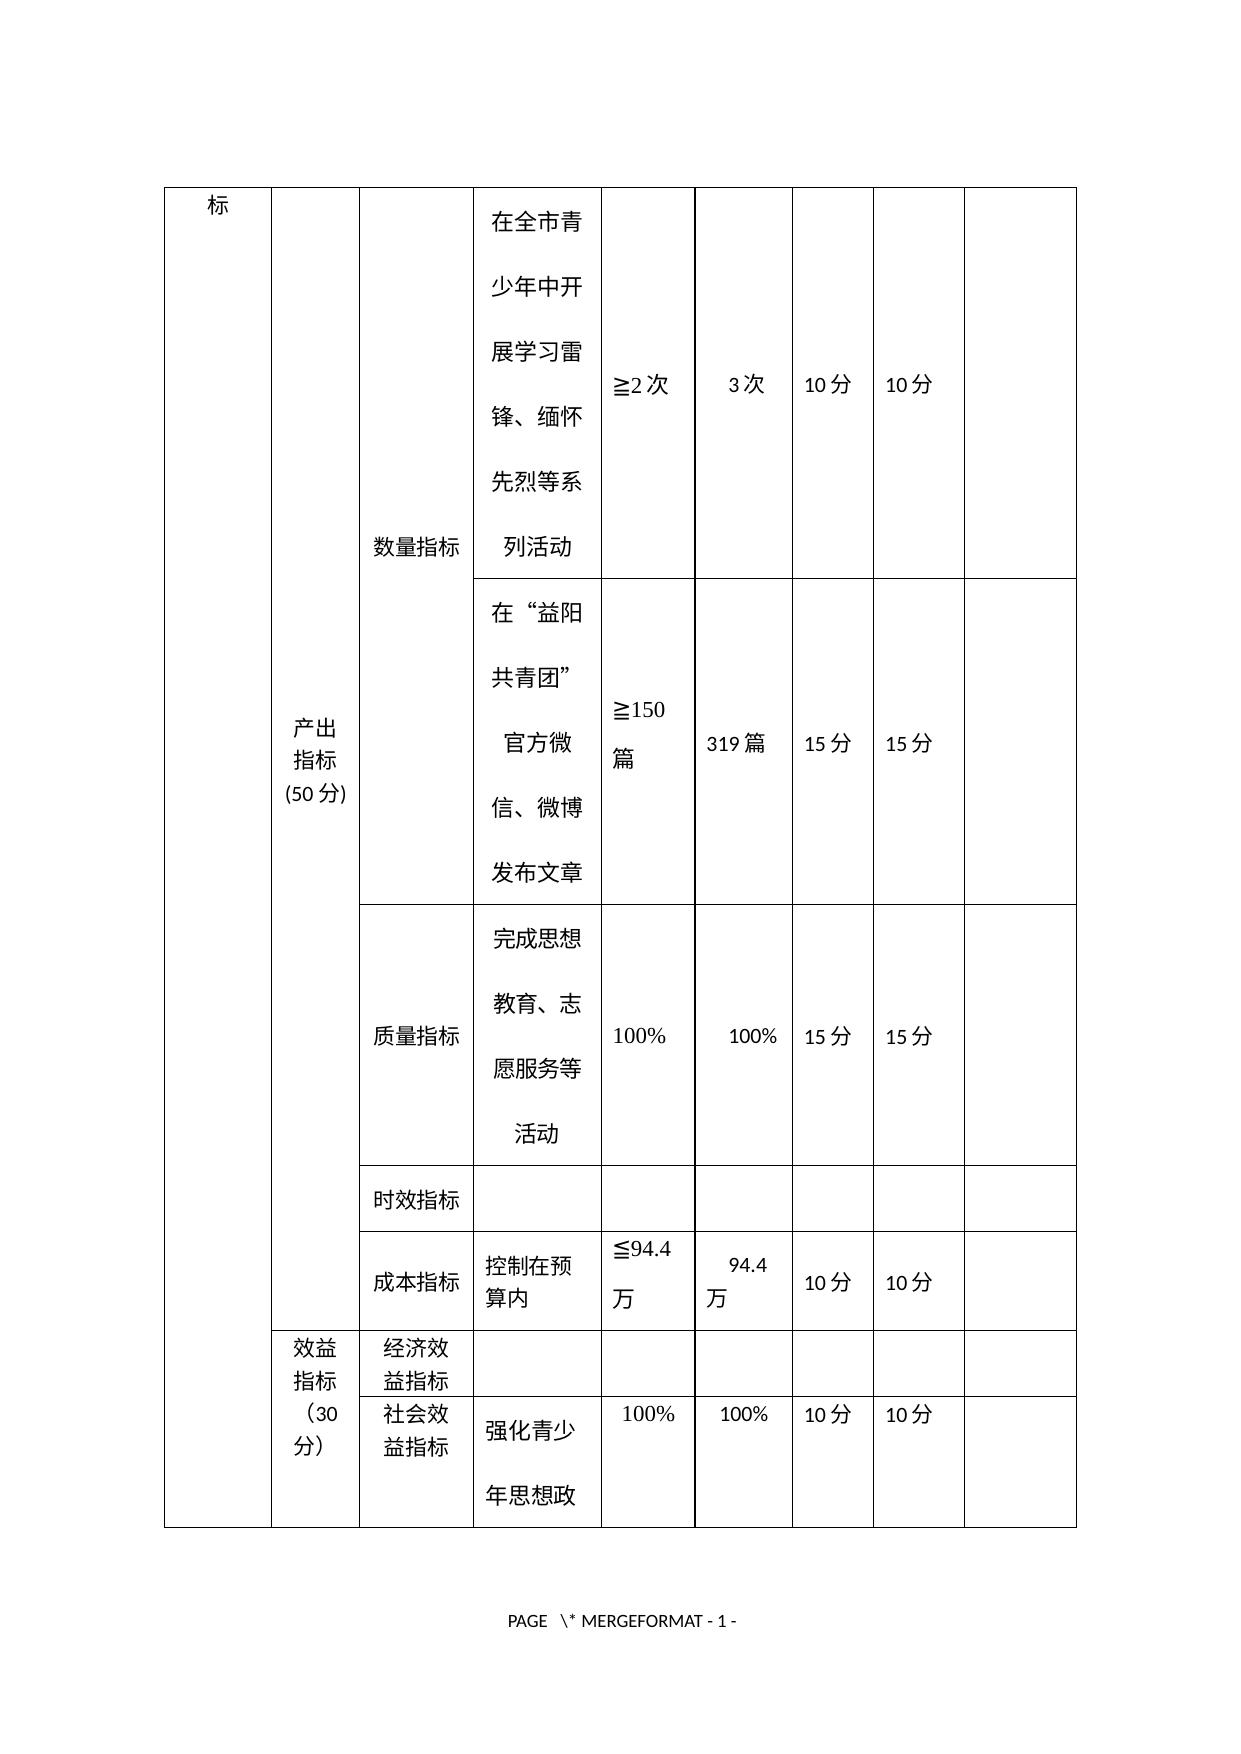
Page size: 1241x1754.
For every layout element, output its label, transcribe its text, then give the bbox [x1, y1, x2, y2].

table_cell [965, 905, 1076, 1165]
table_cell [965, 579, 1076, 904]
table_cell 15分 [793, 905, 873, 1165]
table_cell 社会效 益指标 [360, 1397, 473, 1527]
table_cell 10分 [793, 1232, 873, 1330]
table_cell 15分 [874, 579, 964, 904]
table_cell 10分 [874, 1232, 964, 1330]
table_cell [602, 1166, 694, 1231]
table_cell 产出指标(50分) [272, 188, 359, 1330]
table_cell 在全市青少年中开展学习雷锋、缅怀先烈等系列活动 [474, 188, 601, 578]
table_cell 控制在预算内 [474, 1232, 601, 1330]
table_cell [474, 1166, 601, 1231]
table_cell [874, 1331, 964, 1396]
table_cell [696, 1331, 792, 1396]
table_cell [965, 1397, 1076, 1527]
table_cell [793, 1331, 873, 1396]
table_cell 绩 效 指 标 [165, 188, 271, 1527]
table_cell 319篇 [696, 579, 792, 904]
table_cell 效益指标（30分） [272, 1331, 359, 1527]
table_cell 成本指标 [360, 1232, 473, 1330]
table_cell 15分 [874, 905, 964, 1165]
table_cell 完成思想教育、志愿服务等活动 [474, 905, 601, 1165]
table_cell [965, 188, 1076, 578]
table_cell 数量指标 [360, 188, 473, 904]
table_cell [874, 1166, 964, 1231]
table_cell [965, 1232, 1076, 1330]
table_cell 经济效 益指标 [360, 1331, 473, 1396]
table_cell ≧150篇 [602, 579, 694, 904]
table_cell [965, 1166, 1076, 1231]
table_cell ≦94.4万 [602, 1232, 694, 1330]
table_cell 100% [602, 1397, 694, 1527]
table_cell [474, 1331, 601, 1396]
table_cell 10分 [874, 1397, 964, 1527]
table_cell 10分 [874, 188, 964, 578]
table_cell 时效指标 [360, 1166, 473, 1231]
table_cell 质量指标 [360, 905, 473, 1165]
table_cell 10分 [793, 188, 873, 578]
table_cell 94.4万 [696, 1232, 792, 1330]
table_cell 100% [696, 905, 792, 1165]
table_cell [793, 1166, 873, 1231]
table_cell 在“益阳共青团”官方微信、微博发布文章 [474, 579, 601, 904]
table_cell [965, 1331, 1076, 1396]
table_cell 15分 [793, 579, 873, 904]
table_cell ≧2次 [602, 188, 694, 578]
table_cell [696, 1166, 792, 1231]
table_cell 强化青少年思想政治引领 [474, 1397, 601, 1527]
table_cell 100% [602, 905, 694, 1165]
table_cell [602, 1331, 694, 1396]
table_cell 100% [696, 1397, 792, 1527]
table_cell 10分 [793, 1397, 873, 1527]
table_cell 3次 [696, 188, 792, 578]
